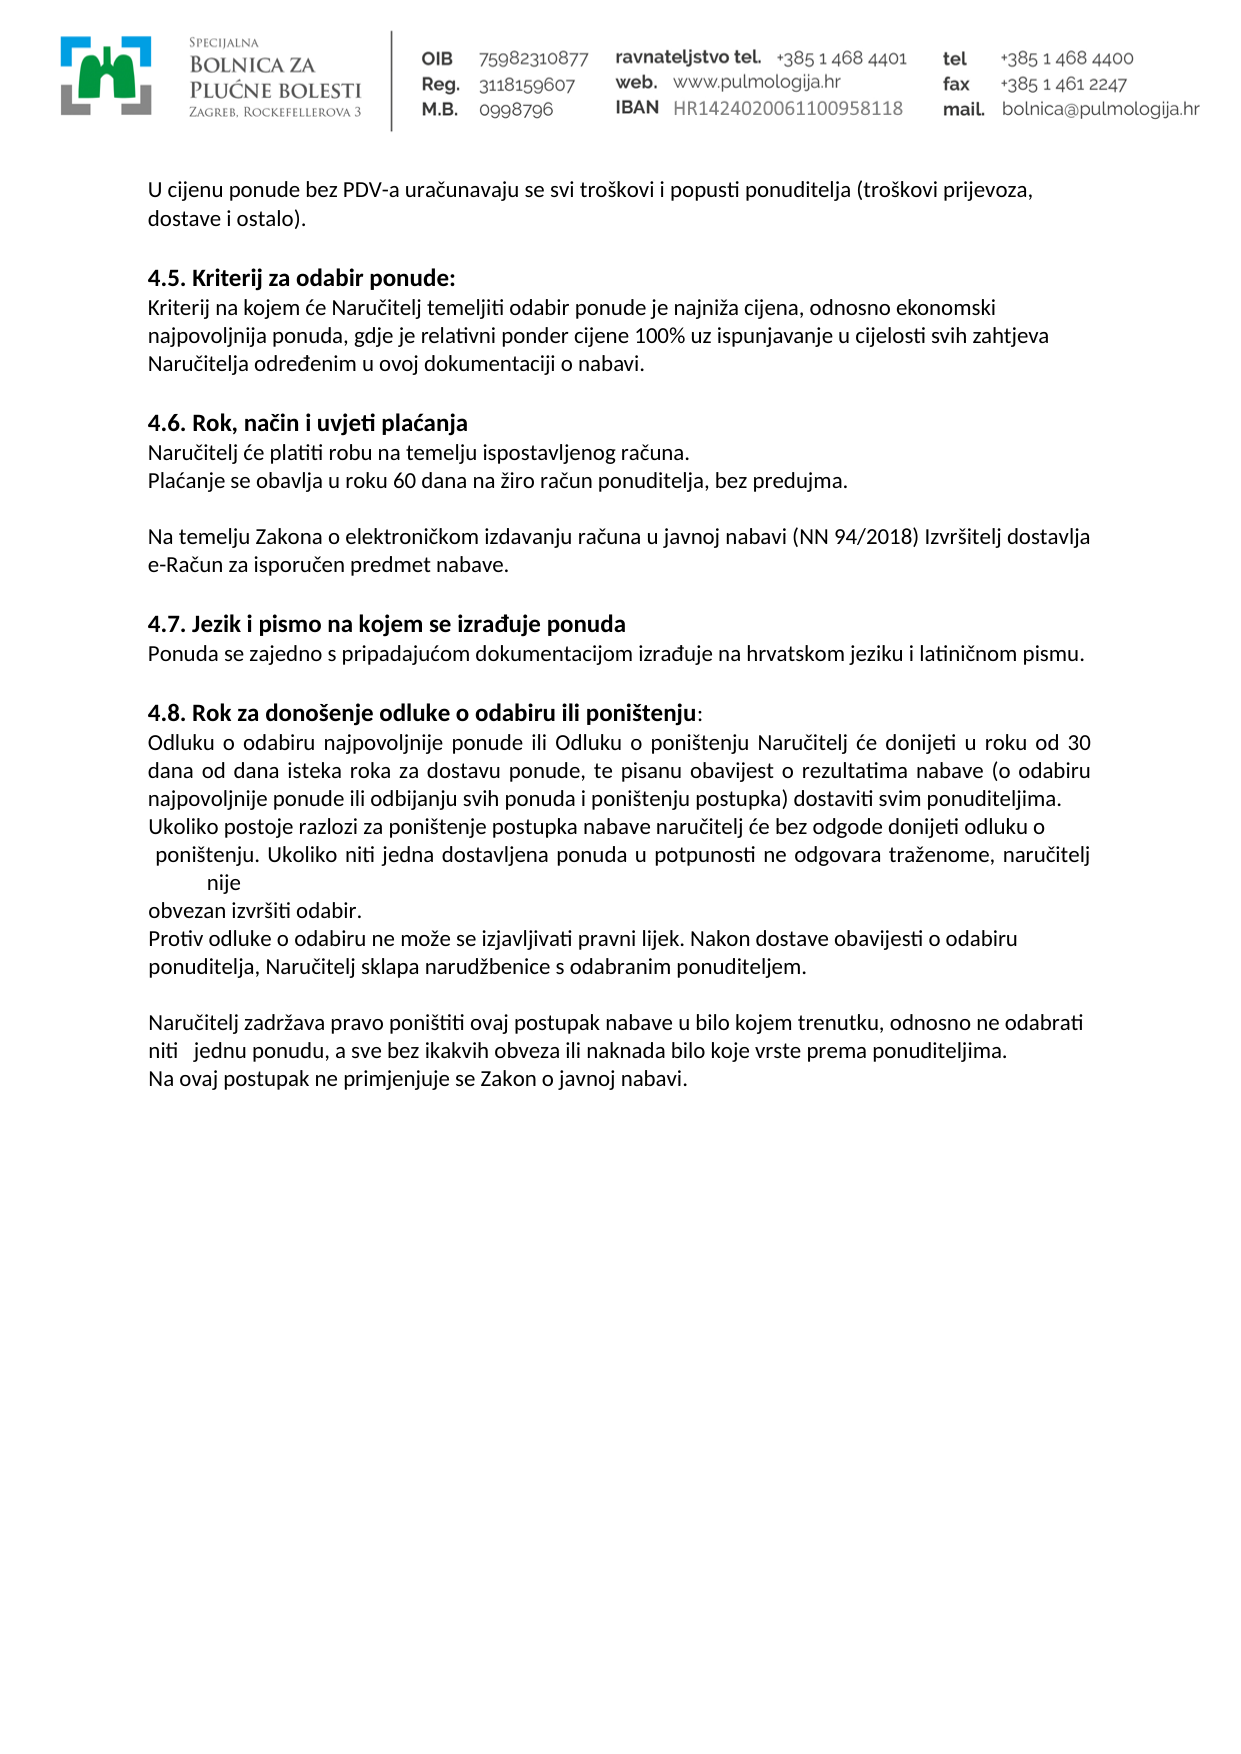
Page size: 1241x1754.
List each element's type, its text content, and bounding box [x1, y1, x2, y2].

picture [12, 4, 1239, 143]
text Na temelju Zakona o elektroničkom izdavanju računa u javnoj nabavi (NN 94/2018) Izvršitelj dostavlja e-Račun za isporučen predmet nabave. [148, 522, 1093, 578]
text Odluku o odabiru najpovoljnije ponude ili Odluku o poništenju Naručitelj će donijeti u roku od 30 dana od dana isteka roka za dostavu ponude, te pisanu obavijest o rezultatima nabave (o odabiru najpovoljnije ponude ili odbijanju svih ponuda i poništenju postupka) dostaviti svim ponuditeljima. [148, 728, 1093, 812]
text Kriterij na kojem će Naručitelj temeljiti odabir ponude je najniža cijena, odnosno ekonomski najpovoljnija ponuda, gdje je relativni ponder cijene 100% uz ispunjavanje u cijelosti svih zahtjeva Naručitelja određenim u ovoj dokumentaciji o nabavi. [148, 293, 1093, 377]
text Na ovaj postupak ne primjenjuje se Zakon o javnoj nabavi. [133, 1064, 1093, 1092]
text poništenju. Ukoliko niti jedna dostavljena ponuda u potpunosti ne odgovara traženome, naručitelj nije [133, 840, 1093, 896]
text 4.7. Jezik i pismo na kojem se izrađuje ponuda [148, 608, 1093, 639]
text ponuditelja, Naručitelj sklapa narudžbenice s odabranim ponuditeljem. [133, 952, 1093, 980]
text obvezan izvršiti odabir. [133, 896, 1093, 924]
text Naručitelj će platiti robu na temelju ispostavljenog računa. [148, 438, 1093, 466]
text niti jednu ponudu, a sve bez ikakvih obveza ili naknada bilo koje vrste prema ponuditeljima. [133, 1036, 1093, 1064]
text 4.5. Kriterij za odabir ponude: [148, 262, 1093, 293]
text Naručitelj zadržava pravo poništiti ovaj postupak nabave u bilo kojem trenutku, odnosno ne odabrati [133, 1008, 1093, 1036]
text Ukoliko postoje razlozi za poništenje postupka nabave naručitelj će bez odgode donijeti odluku o [133, 812, 1093, 840]
text Protiv odluke o odabiru ne može se izjavljivati pravni lijek. Nakon dostave obavijesti o odabiru [133, 924, 1093, 952]
text 4.8. Rok za donošenje odluke o odabiru ili poništenju: [148, 697, 1093, 728]
text 4.6. Rok, način i uvjeti plaćanja [148, 407, 1093, 438]
text U cijenu ponude bez PDV-a uračunavaju se svi troškovi i popusti ponuditelja (troškovi prijevoza, dostave i ostalo). [148, 176, 1093, 232]
text Plaćanje se obavlja u roku 60 dana na žiro račun ponuditelja, bez predujma. [148, 466, 1093, 494]
text Ponuda se zajedno s pripadajućom dokumentacijom izrađuje na hrvatskom jeziku i latiničnom pismu. [148, 639, 1093, 667]
